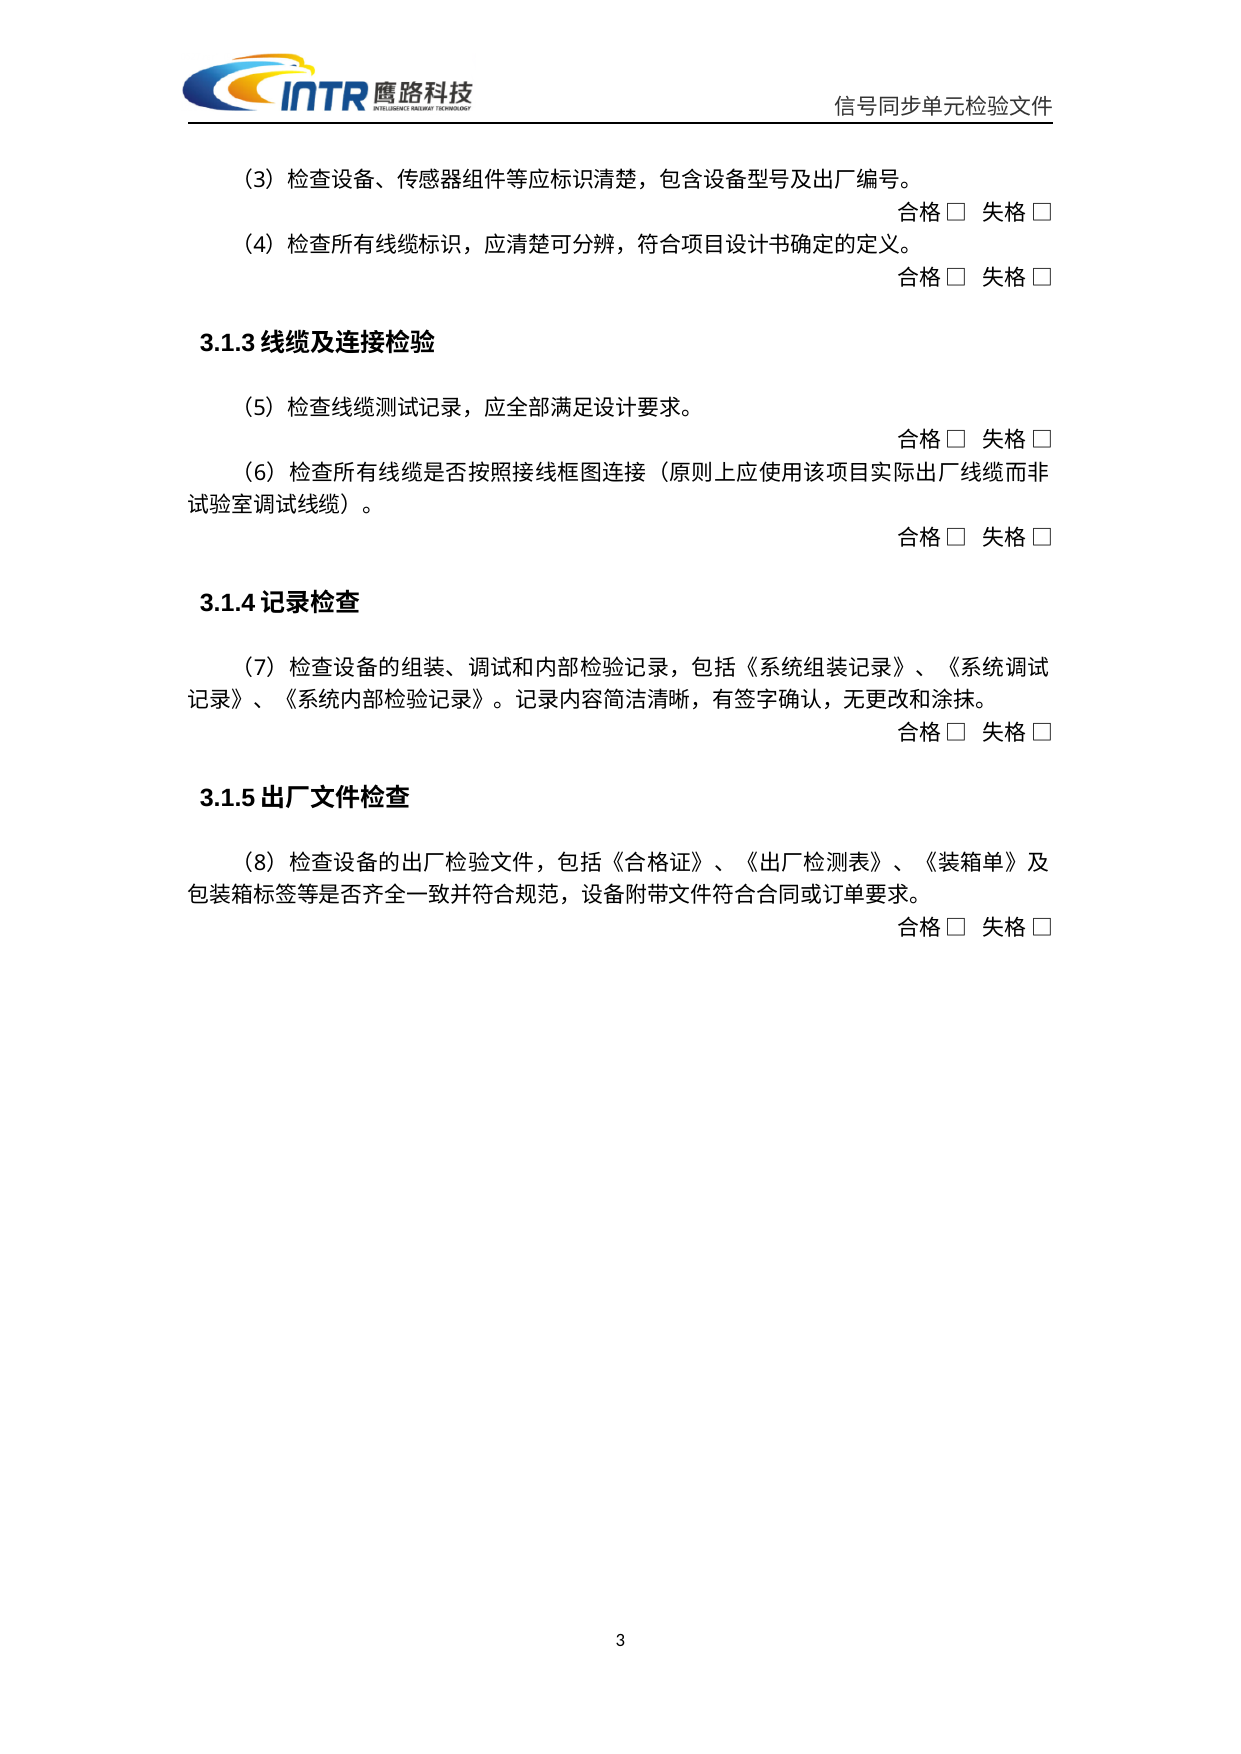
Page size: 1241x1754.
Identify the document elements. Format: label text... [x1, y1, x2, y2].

text 合格 □ 失格 □ [187, 519, 1053, 552]
text （7）检查设备的组装、调试和内部检验记录，包括《系统组装记录》、《系统调试记录》、《系统内部检验记录》。记录内容简洁清晰，有签字确认，无更改和涂抹。 [187, 649, 1053, 714]
text （5）检查线缆测试记录，应全部满足设计要求。 [187, 389, 1053, 422]
text 合格 □ 失格 □ [187, 194, 1053, 227]
text （6）检查所有线缆是否按照接线框图连接（原则上应使用该项目实际出厂线缆而非试验室调试线缆）。 [187, 454, 1053, 519]
text （8）检查设备的出厂检验文件，包括《合格证》、《出厂检测表》、《装箱单》及包装箱标签等是否齐全一致并符合规范，设备附带文件符合合同或订单要求。 [187, 844, 1053, 909]
text （3）检查设备、传感器组件等应标识清楚，包含设备型号及出厂编号。 [187, 162, 1053, 194]
picture [181, 50, 476, 115]
text 3.1.3线缆及连接检验 [174, 308, 1053, 373]
text （4）检查所有线缆标识，应清楚可分辨，符合项目设计书确定的定义。 [187, 227, 1053, 259]
text 合格 □ 失格 □ [187, 259, 1053, 292]
text 合格 □ 失格 □ [187, 909, 1053, 942]
text 3.1.4记录检查 [174, 568, 1053, 633]
text 合格 □ 失格 □ [187, 422, 1053, 454]
text 3.1.5出厂文件检查 [174, 763, 1053, 828]
text 合格 □ 失格 □ [187, 714, 1053, 747]
